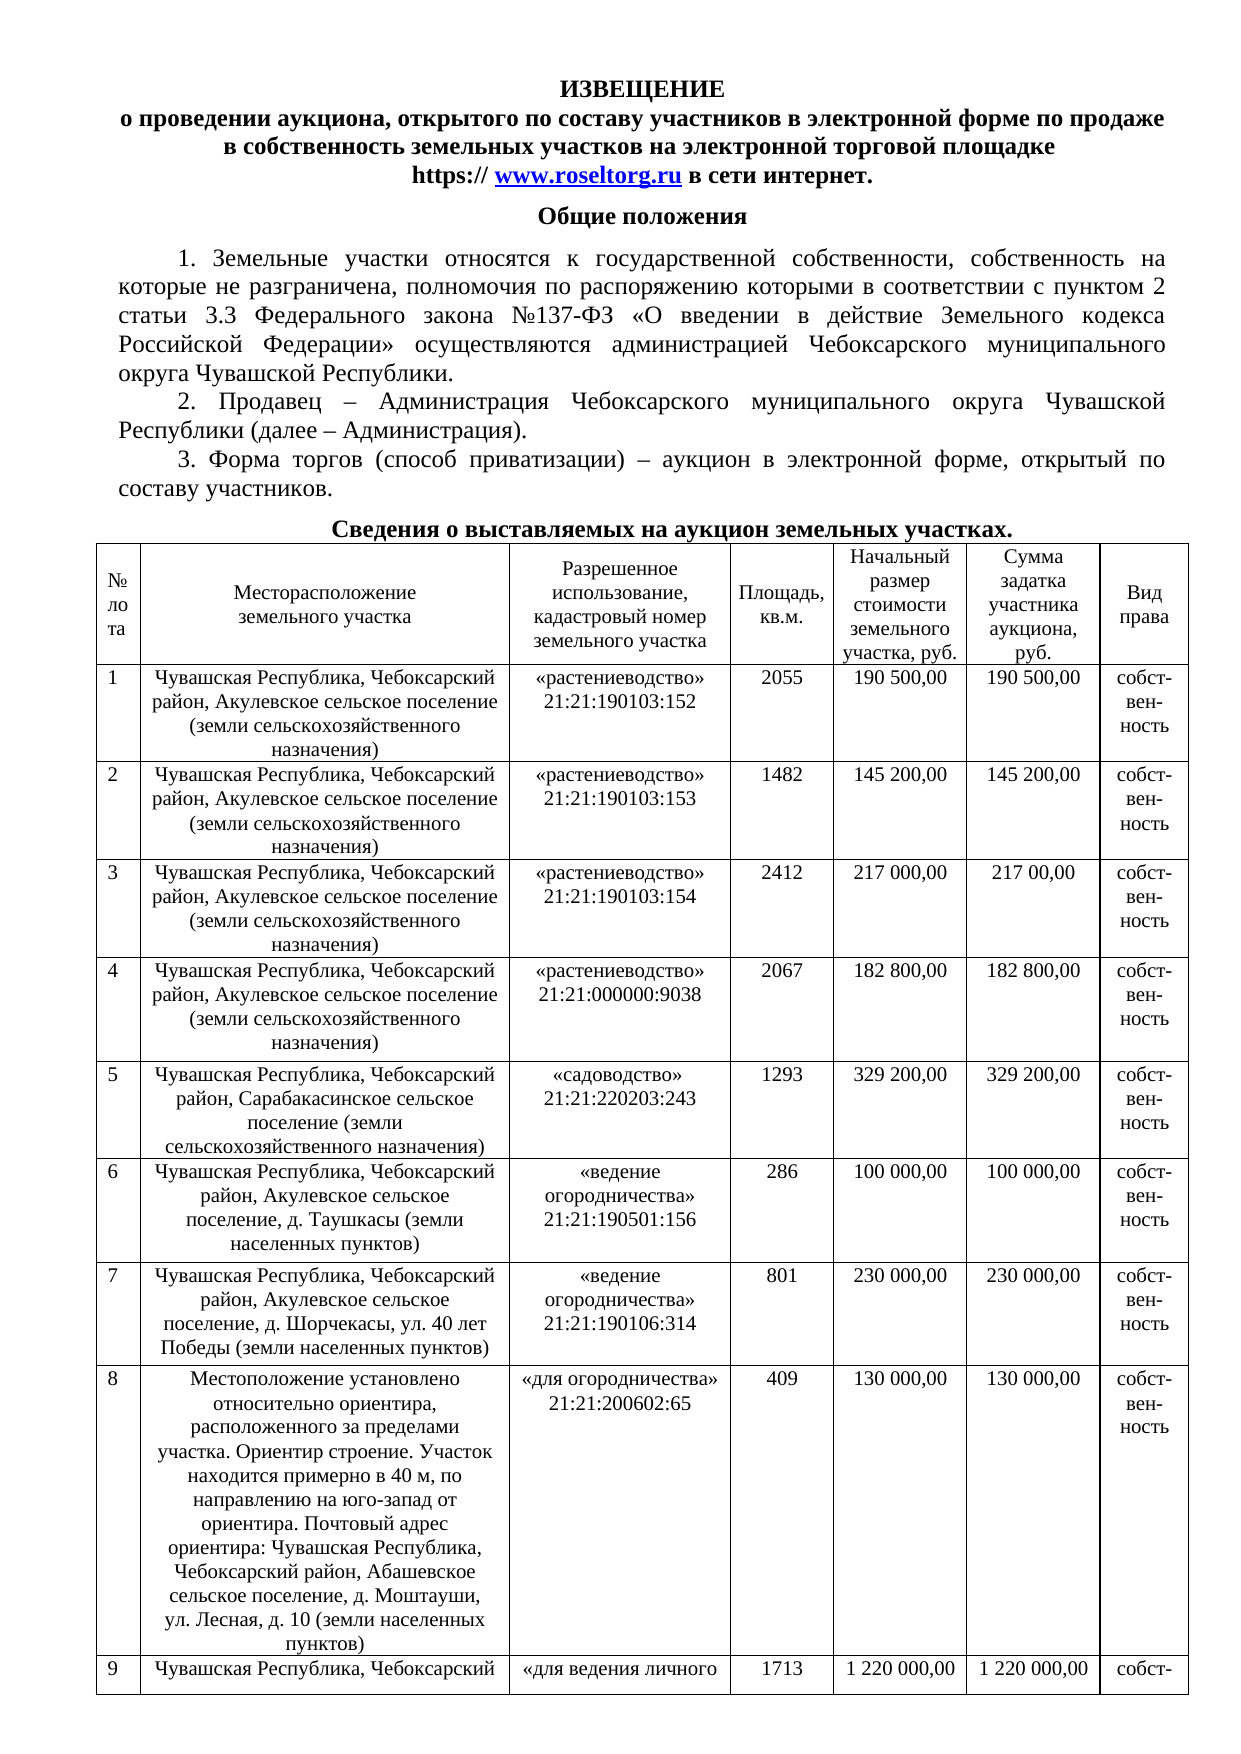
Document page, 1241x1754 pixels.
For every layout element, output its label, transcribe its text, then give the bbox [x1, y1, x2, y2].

table_cell 130 000,00 [834, 1366, 966, 1655]
table_cell собст-вен-ность [1101, 1366, 1188, 1655]
table_cell 9 [97, 1656, 140, 1694]
table_cell 145 200,00 [834, 762, 966, 859]
table_cell Местоположение установлено относительно ориентира, расположенного за пределами участка. Ориентир строение. Участок находится примерно в 40 м, по направлению на юго-запад от ориентира. Почтовый адрес ориентира: Чувашская Республика, Чебоксарский район, Абашевское сельское поселение, д. Моштауши, ул. Лесная, д. 10 (земли населенных пунктов) [141, 1366, 509, 1655]
table_cell 182 800,00 [834, 958, 966, 1061]
table_cell 1 220 000,00 [967, 1656, 1099, 1694]
table_cell 2 [97, 762, 140, 859]
table_cell Чувашская Республика, Чебоксарский район, Акулевское сельское поселение, д. Таушкасы (земли населенных пунктов) [141, 1159, 509, 1262]
table_header Вид права [1101, 544, 1188, 664]
table_cell 100 000,00 [834, 1159, 966, 1262]
table_cell 2055 [731, 665, 833, 761]
text 2. Продавец – Администрация Чебоксарского муниципального округа Чувашской Республики (далее – Администрация). [118, 386, 1167, 444]
table_cell Чувашская Республика, Чебоксарский район, Акулевское сельское поселение (земли сельскохозяйственного назначения) [141, 665, 509, 761]
table_cell 230 000,00 [834, 1263, 966, 1365]
table_header Сумма задатка участника аукциона, руб. [967, 544, 1099, 664]
table_cell собст-вен-ность [1101, 762, 1188, 859]
table_cell 286 [731, 1159, 833, 1262]
text Общие положения [118, 201, 1167, 230]
table_header Месторасположение земельного участка [141, 544, 509, 664]
table_cell 217 000,00 [834, 860, 966, 957]
table_cell 329 200,00 [834, 1062, 966, 1158]
table_cell 2067 [731, 958, 833, 1061]
table_cell 190 500,00 [834, 665, 966, 761]
table_cell 1293 [731, 1062, 833, 1158]
table_cell 2412 [731, 860, 833, 957]
table_cell 145 200,00 [967, 762, 1099, 859]
table_cell 100 000,00 [967, 1159, 1099, 1262]
table_cell собст-вен-ность [1101, 958, 1188, 1061]
table_cell «для огородничества» 21:21:200602:65 [510, 1366, 730, 1655]
table_cell собст-вен-ность [1101, 665, 1188, 761]
table_cell 7 [97, 1263, 140, 1365]
table_cell 5 [97, 1062, 140, 1158]
table_cell 1 [97, 665, 140, 761]
table_header Площадь, кв.м. [731, 544, 833, 664]
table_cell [141, 1656, 509, 1694]
table_cell Чувашская Республика, Чебоксарский район, Акулевское сельское поселение (земли сельскохозяйственного назначения) [141, 860, 509, 957]
table_cell собст-вен-ность [1101, 1263, 1188, 1365]
table_cell Чувашская Республика, Чебоксарский район, Акулевское сельское поселение (земли сельскохозяйственного назначения) [141, 958, 509, 1061]
table_cell 130 000,00 [967, 1366, 1099, 1655]
table_cell Чувашская Республика, Чебоксарский район, Акулевское сельское поселение (земли сельскохозяйственного назначения) [141, 762, 509, 859]
text 3. Форма торгов (способ приватизации) – аукцион в электронной форме, открытый по составу участников. [118, 444, 1167, 501]
table_header №лота [97, 544, 140, 664]
table_cell 217 00,00 [967, 860, 1099, 957]
table_cell 190 500,00 [967, 665, 1099, 761]
table_cell 6 [97, 1159, 140, 1262]
table_cell 1482 [731, 762, 833, 859]
text извещение [118, 74, 1167, 103]
table_cell «растениеводство» 21:21:190103:152 [510, 665, 730, 761]
table_cell 4 [97, 958, 140, 1061]
table_cell собст-вен-ность [1101, 1062, 1188, 1158]
table_cell 329 200,00 [967, 1062, 1099, 1158]
table_cell «растениеводство» 21:21:000000:9038 [510, 958, 730, 1061]
table_cell Чувашская Республика, Чебоксарский район, Акулевское сельское поселение, д. Шорчекасы, ул. 40 лет Победы (земли населенных пунктов) [141, 1263, 509, 1365]
table_cell собст-вен-ность [1101, 1159, 1188, 1262]
text о проведении аукциона, открытого по составу участников в электронной форме по продаже в собственность земельных участков на электронной торговой площадке https:// www.roseltorg.ru в сети интернет. [118, 103, 1167, 189]
table_cell 3 [97, 860, 140, 957]
table_cell 801 [731, 1263, 833, 1365]
table_cell собст-вен-ность [1101, 860, 1188, 957]
table_cell 409 [731, 1366, 833, 1655]
table_cell 182 800,00 [967, 958, 1099, 1061]
table_header Начальный размер стоимости земельного участка, руб. [834, 544, 966, 664]
table_cell «растениеводство» 21:21:190103:153 [510, 762, 730, 859]
table_cell 1 220 000,00 [834, 1656, 966, 1694]
text Сведения о выставляемых на аукцион земельных участках. [118, 514, 1167, 543]
table_cell 1713 [731, 1656, 833, 1694]
table_cell 8 [97, 1366, 140, 1655]
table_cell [510, 1656, 730, 1694]
table_cell «растениеводство» 21:21:190103:154 [510, 860, 730, 957]
table_cell Чувашская Республика, Чебоксарский район, Сарабакасинское сельское поселение (земли сельскохозяйственного назначения) [141, 1062, 509, 1158]
text 1. Земельные участки относятся к государственной собственности, собственность на которые не разграничена, полномочия по распоряжению которыми в соответствии с пунктом 2 статьи 3.3 Федерального закона №137-ФЗ «О введении в действие Земельного кодекса Российской Федерации» осуществляются администрацией Чебоксарского муниципального округа Чувашской Республики. [118, 243, 1167, 386]
table_header Разрешенное использование, кадастровый номер земельного участка [510, 544, 730, 664]
table_cell «ведение огородничества» 21:21:190106:314 [510, 1263, 730, 1365]
table_cell «садоводство» 21:21:220203:243 [510, 1062, 730, 1158]
table_cell «ведение огородничества» 21:21:190501:156 [510, 1159, 730, 1262]
table_cell собст-вен-ность [1101, 1656, 1188, 1694]
table_cell 230 000,00 [967, 1263, 1099, 1365]
